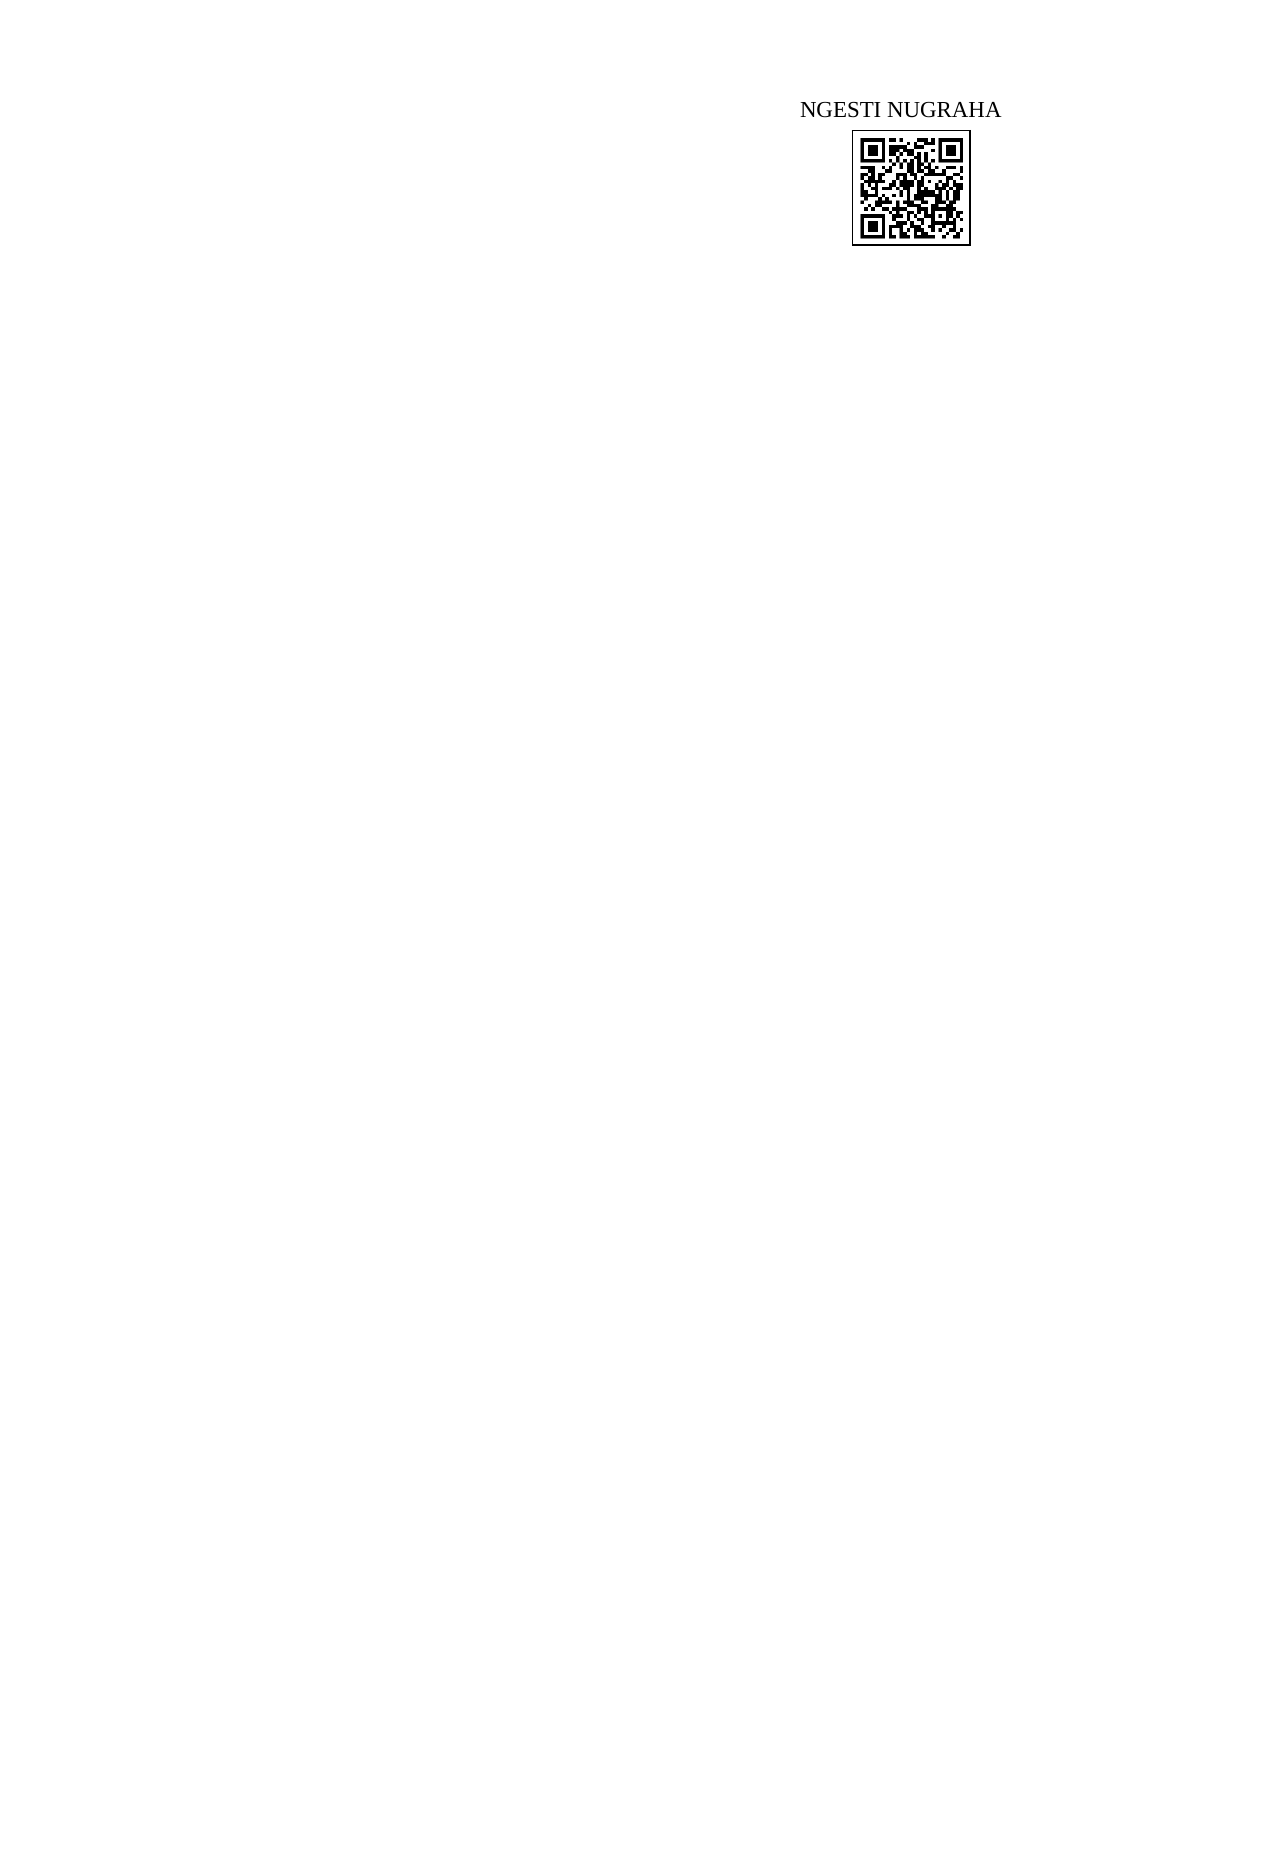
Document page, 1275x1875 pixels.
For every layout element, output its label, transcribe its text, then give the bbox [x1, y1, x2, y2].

picture [853, 131, 969, 244]
list NGESTI NUGRAHA [750, 96, 1125, 122]
